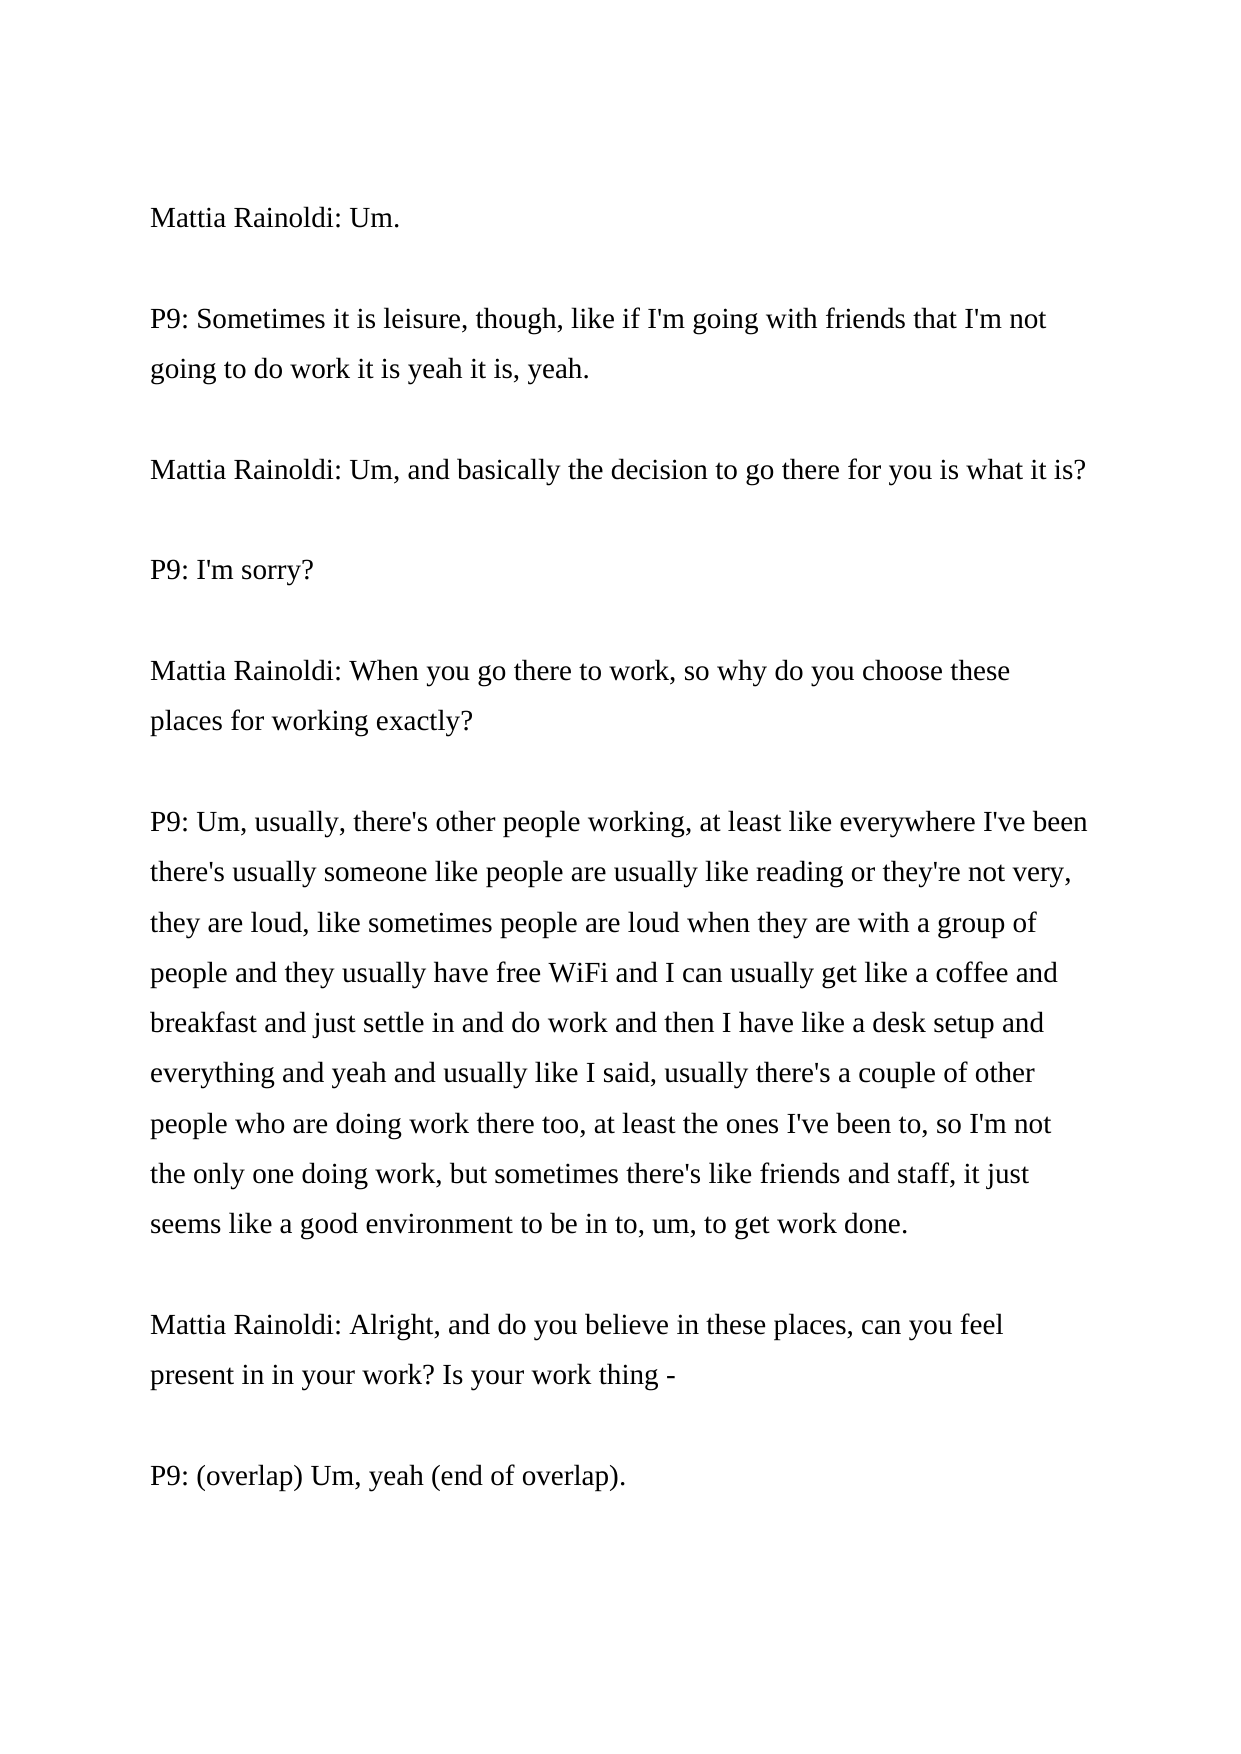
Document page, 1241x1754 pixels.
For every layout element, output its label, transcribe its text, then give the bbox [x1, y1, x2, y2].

text Mattia Rainoldi: When you go there to work, so why do you choose these places for working exactly? [150, 653, 1090, 737]
text P9: Sometimes it is leisure, though, like if I'm going with friends that I'm not going to do work it is yeah it is, yeah. [150, 301, 1090, 385]
text P9: Um, usually, there's other people working, at least like everywhere I've been there's usually someone like people are usually like reading or they're not very, they are loud, like sometimes people are loud when they are with a group of people and they usually have free WiFi and I can usually get like a coffee and breakfast and just settle in and do work and then I have like a desk setup and everything and yeah and usually like I said, usually there's a couple of other people who are doing work there too, at least the ones I've been to, so I'm not the only one doing work, but sometimes there's like friends and staff, it just seems like a good environment to be in to, um, to get work done. [150, 804, 1090, 1240]
text Mattia Rainoldi: Um. [150, 200, 1090, 234]
text P9: I'm sorry? [150, 552, 1090, 586]
text Mattia Rainoldi: Um, and basically the decision to go there for you is what it is? [150, 452, 1090, 485]
text P9: (overlap) Um, yeah (end of overlap). [150, 1458, 1090, 1492]
text Mattia Rainoldi: Alright, and do you believe in these places, can you feel present in in your work? Is your work thing - [150, 1307, 1090, 1391]
